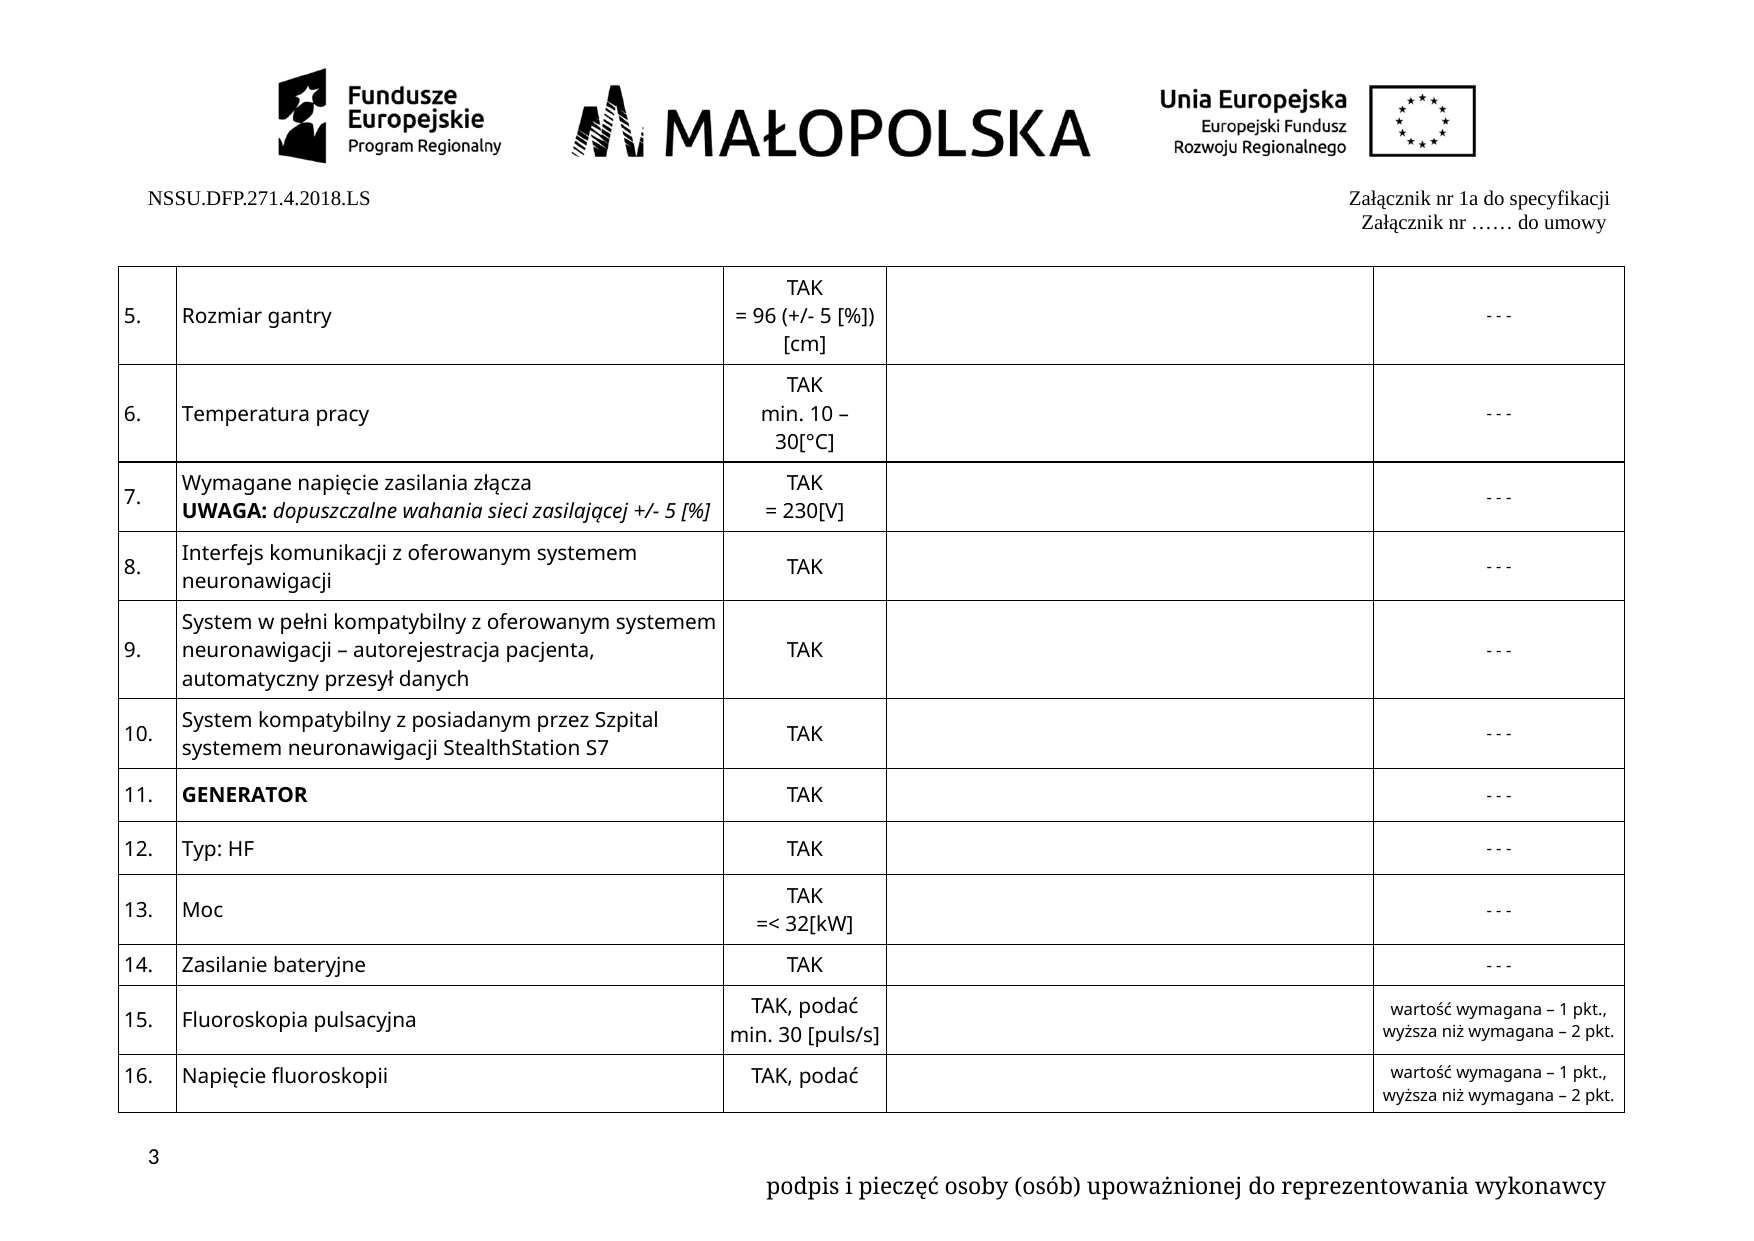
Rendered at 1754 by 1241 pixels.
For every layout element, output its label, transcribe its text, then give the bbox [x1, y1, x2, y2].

table_cell TAK =< 32[kW] [724, 875, 886, 944]
table_cell Fluoroskopia pulsacyjna [177, 986, 723, 1054]
table_cell TAK [724, 769, 886, 821]
table_cell [119, 769, 176, 821]
table_cell [119, 699, 176, 767]
table_cell TAK [724, 532, 886, 600]
table_cell GENERATOR [177, 769, 723, 821]
table_cell [119, 601, 176, 698]
table_cell System w pełni kompatybilny z oferowanym systemem neuronawigacji – autorejestracja pacjenta, automatyczny przesył danych [177, 601, 723, 698]
table_cell System kompatybilny z posiadanym przez Szpital systemem neuronawigacji StealthStation S7 [177, 699, 723, 767]
table_cell [887, 532, 1373, 600]
table_cell - - - [1374, 769, 1624, 821]
table_cell [887, 365, 1373, 461]
table_cell Interfejs komunikacji z oferowanym systemem neuronawigacji [177, 532, 723, 600]
table_cell [887, 822, 1373, 874]
table_cell [887, 1055, 1373, 1112]
table_cell [887, 601, 1373, 698]
picture [255, 44, 1499, 187]
table_cell - - - [1374, 463, 1624, 531]
table_cell [119, 365, 176, 461]
table_cell Napięcie fluoroskopii [177, 1055, 723, 1112]
table_cell [119, 945, 176, 984]
table_cell Zasilanie bateryjne [177, 945, 723, 984]
table_cell [119, 267, 176, 364]
table_cell TAK min. 10 – 30[°C] [724, 365, 886, 461]
table_cell - - - [1374, 875, 1624, 944]
table_cell [887, 769, 1373, 821]
table_cell [119, 532, 176, 600]
table_cell - - - [1374, 532, 1624, 600]
table_cell [119, 986, 176, 1054]
table_cell [119, 463, 176, 531]
table_cell [887, 875, 1373, 944]
table_cell [887, 699, 1373, 767]
table_cell wartość wymagana – 1 pkt., wyższa niż wymagana – 2 pkt. [1374, 1055, 1624, 1112]
table_cell [119, 875, 176, 944]
table_cell - - - [1374, 267, 1624, 364]
table_cell Temperatura pracy [177, 365, 723, 461]
table_cell - - - [1374, 822, 1624, 874]
table_cell TAK [724, 699, 886, 767]
table_cell TAK, podać min. (40 – 120) [kV] [724, 1055, 886, 1112]
table_cell [119, 1055, 176, 1112]
table_cell Rozmiar gantry [177, 267, 723, 364]
table_cell - - - [1374, 699, 1624, 767]
table_cell [887, 986, 1373, 1054]
table_cell Wymagane napięcie zasilania złącza UWAGA: dopuszczalne wahania sieci zasilającej +/- 5 [%] [177, 463, 723, 531]
table_cell [887, 267, 1373, 364]
table_cell [887, 463, 1373, 531]
table_cell wartość wymagana – 1 pkt., wyższa niż wymagana – 2 pkt. [1374, 986, 1624, 1054]
table_cell TAK [724, 945, 886, 984]
table_cell [119, 822, 176, 874]
table_cell [887, 945, 1373, 984]
table_cell TAK = 96 (+/- 5 [%])[cm] [724, 267, 886, 364]
table_cell TAK [724, 822, 886, 874]
table_cell - - - [1374, 945, 1624, 984]
table_cell Typ: HF [177, 822, 723, 874]
table_cell TAK = 230[V] [724, 463, 886, 531]
table_cell Moc [177, 875, 723, 944]
table_cell - - - [1374, 365, 1624, 461]
table_cell - - - [1374, 601, 1624, 698]
table_cell TAK, podać min. 30 [puls/s] [724, 986, 886, 1054]
table_cell TAK [724, 601, 886, 698]
